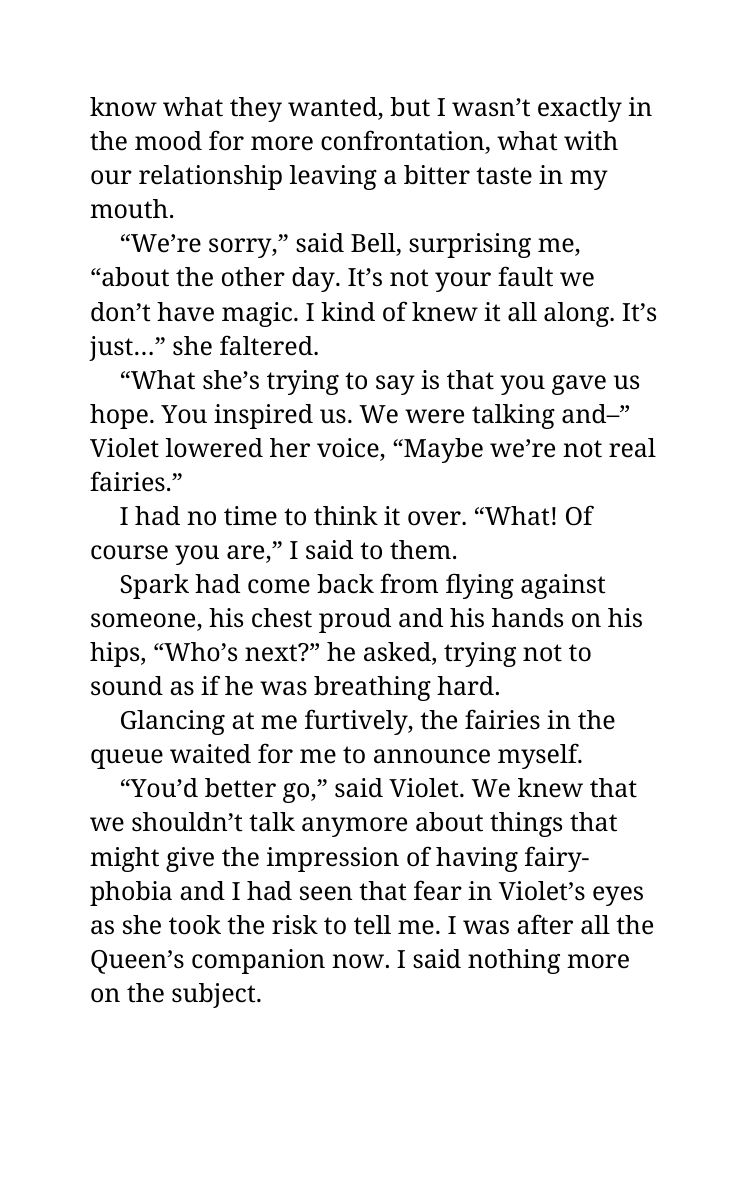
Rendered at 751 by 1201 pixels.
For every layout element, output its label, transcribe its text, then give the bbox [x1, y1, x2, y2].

text Glancing at me furtively, the fairies in the queue waited for me to announce myself. [90, 703, 660, 771]
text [90, 90, 660, 226]
text “What she’s trying to say is that you gave us hope. You inspired us. We were talking and–” Violet lowered her voice, “Maybe we’re not real fairies.” [90, 362, 660, 498]
text “You’d better go,” said Violet. We knew that we shouldn’t talk anymore about things that might give the impression of having fairy-phobia and I had seen that fear in Violet’s eyes as she took the risk to tell me. I was after all the Queen’s companion now. I said nothing more on the subject. [90, 771, 660, 1009]
text Spark had come back from flying against someone, his chest proud and his hands on his hips, “Who’s next?” he asked, trying not to sound as if he was breathing hard. [90, 567, 660, 703]
text “We’re sorry,” said Bell, surprising me, “about the other day. It’s not your fault we don’t have magic. I kind of knew it all along. It’s just…” she faltered. [90, 226, 660, 362]
text I had no time to think it over. “What! Of course you are,” I said to them. [90, 498, 660, 567]
